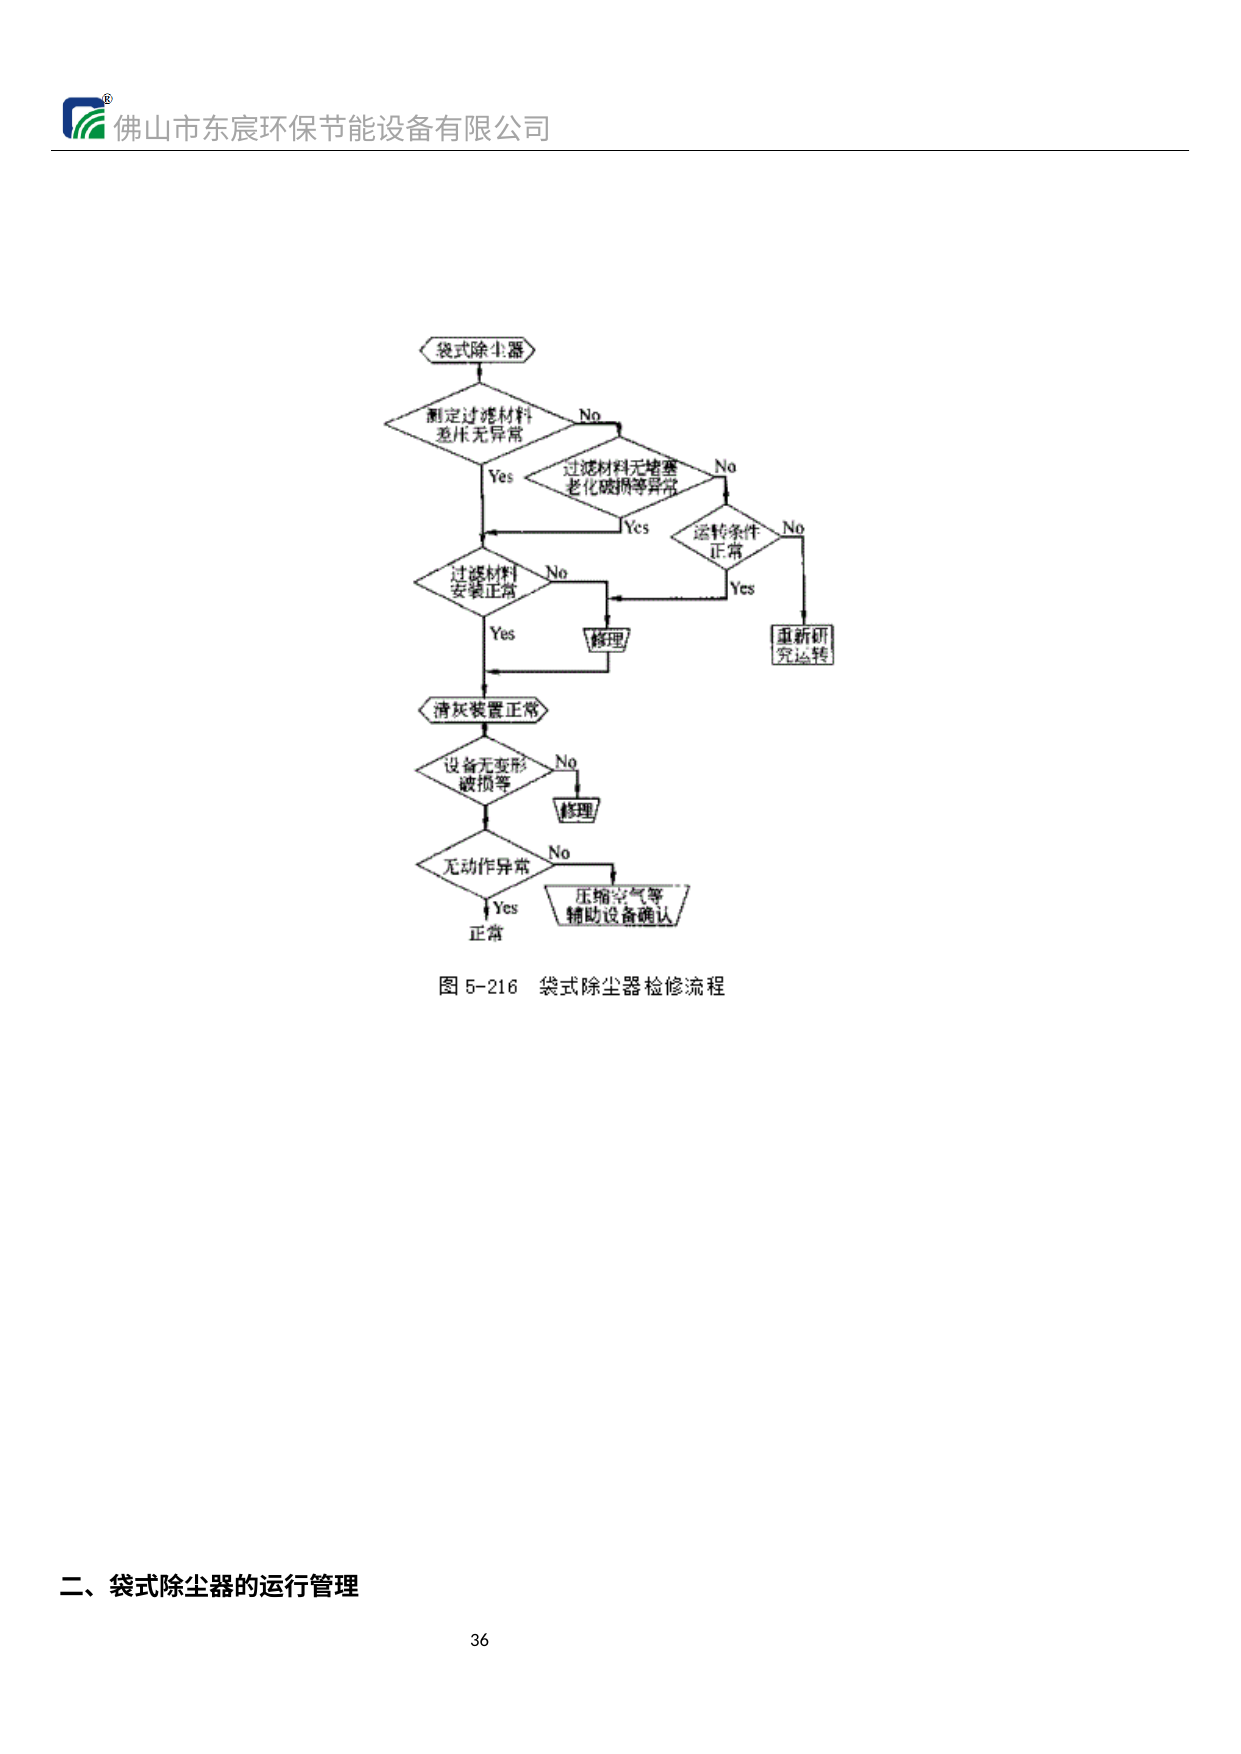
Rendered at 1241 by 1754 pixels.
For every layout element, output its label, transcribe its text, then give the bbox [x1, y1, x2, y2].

picture [362, 323, 850, 1008]
picture [59, 90, 114, 140]
list 二、袋式除尘器的运行管理 [59, 1552, 1181, 1617]
